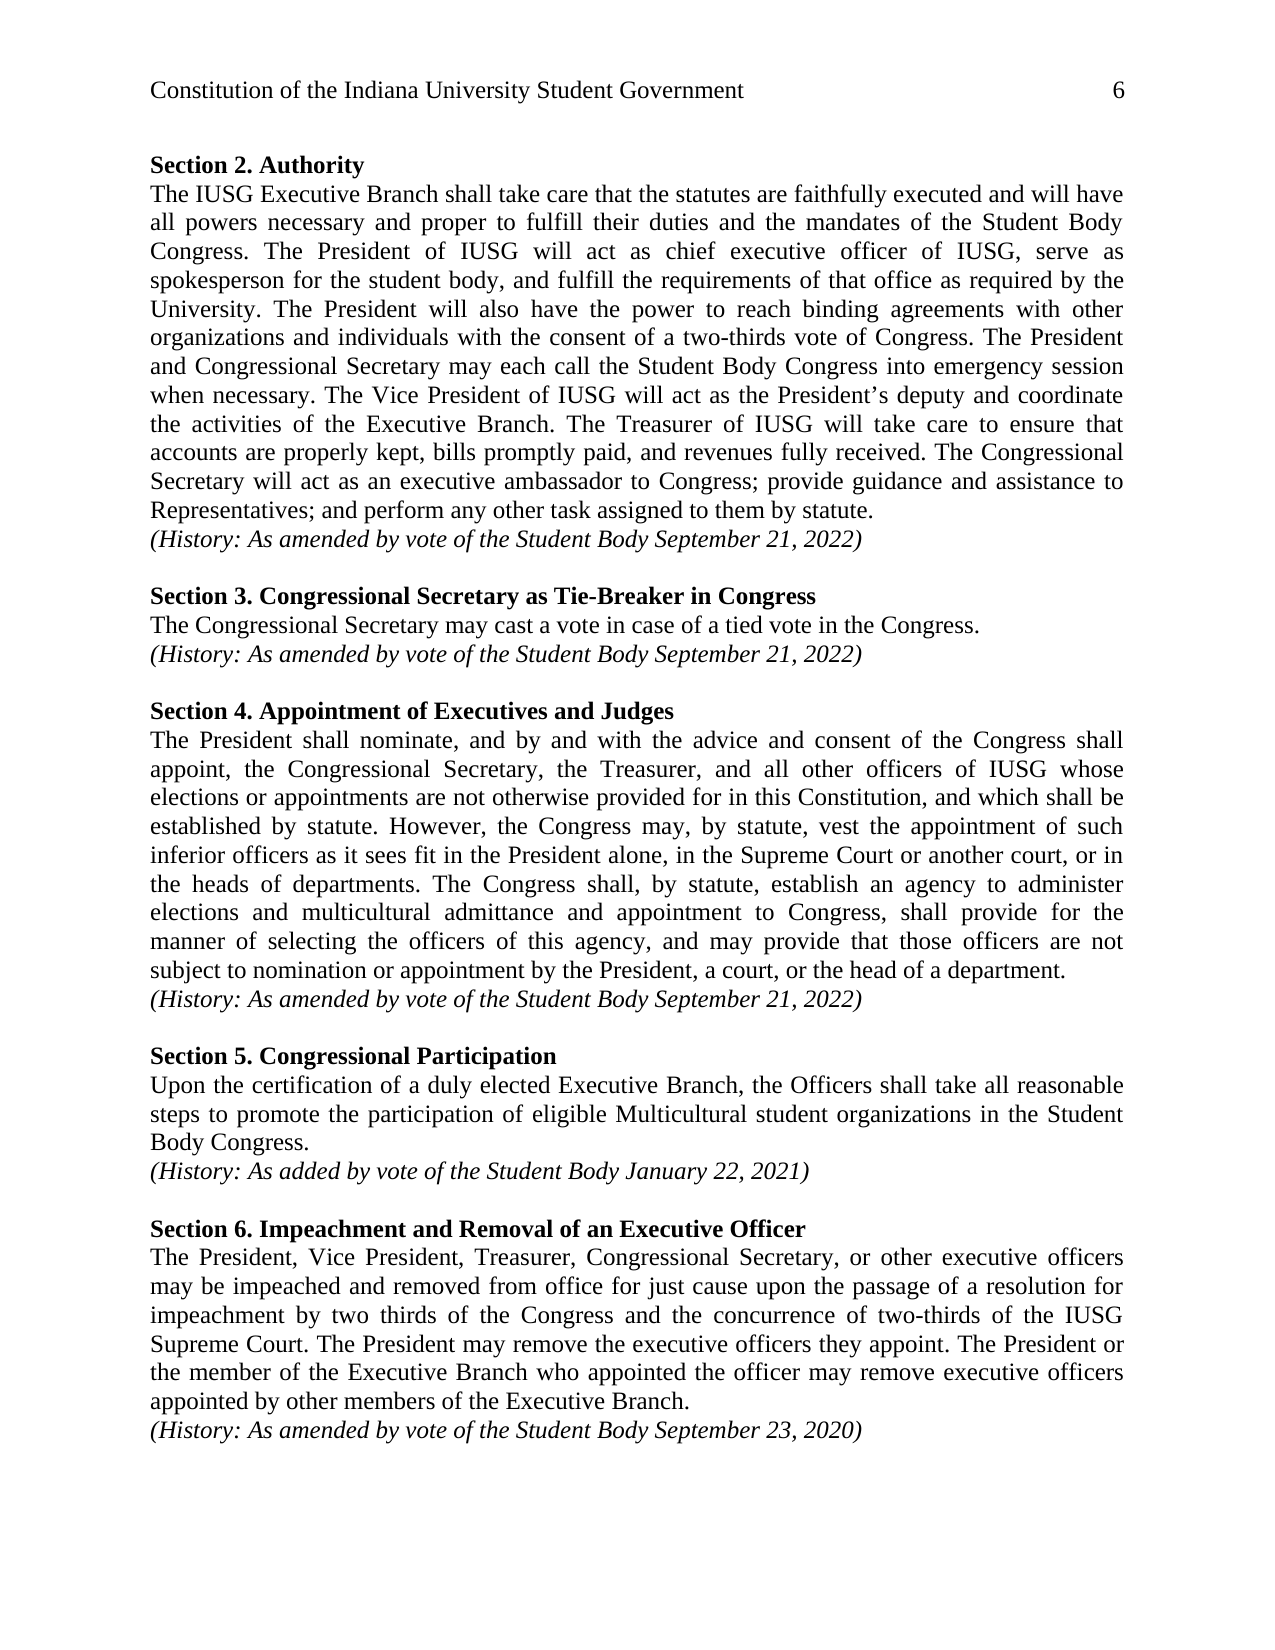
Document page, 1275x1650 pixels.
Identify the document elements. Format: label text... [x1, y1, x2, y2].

text (History: As added by vote of the Student Body January 22, 2021) [150, 1156, 1125, 1185]
subtitle Section 5. Congressional Participation [150, 1041, 1125, 1070]
text The Congressional Secretary may cast a vote in case of a tied vote in the Congress. [150, 610, 1125, 639]
text The President shall nominate, and by and with the advice and consent of the Congress shall appoint, the Congressional Secretary, the Treasurer, and all other officers of IUSG whose elections or appointments are not otherwise provided for in this Constitution, and which shall be established by statute. However, the Congress may, by statute, vest the appointment of such inferior officers as it sees fit in the President alone, in the Supreme Court or another court, or in the heads of departments. The Congress shall, by statute, establish an agency to administer elections and multicultural admittance and appointment to Congress, shall provide for the manner of selecting the officers of this agency, and may provide that those officers are not subject to nomination or appointment by the President, a court, or the head of a department. [150, 725, 1125, 984]
text (History: As amended by vote of the Student Body September 21, 2022) [150, 524, 1125, 552]
text (History: As amended by vote of the Student Body September 21, 2022) [150, 639, 1125, 667]
subtitle Section 3. Congressional Secretary as Tie-Breaker in Congress [150, 581, 1125, 610]
subtitle Section 4. Appointment of Executives and Judges [150, 696, 1125, 725]
text (History: As amended by vote of the Student Body September 23, 2020) [150, 1415, 1125, 1444]
subtitle Section 6. Impeachment and Removal of an Executive Officer [150, 1214, 1125, 1242]
text The President, Vice President, Treasurer, Congressional Secretary, or other executive officers may be impeached and removed from office for just cause upon the passage of a resolution for impeachment by two thirds of the Congress and the concurrence of two-thirds of the IUSG Supreme Court. The President may remove the executive officers they appoint. The President or the member of the Executive Branch who appointed the officer may remove executive officers appointed by other members of the Executive Branch. [150, 1242, 1125, 1415]
subtitle Section 2. Authority [150, 150, 1125, 179]
text The IUSG Executive Branch shall take care that the statutes are faithfully executed and will have all powers necessary and proper to fulfill their duties and the mandates of the Student Body Congress. The President of IUSG will act as chief executive officer of IUSG, serve as spokesperson for the student body, and fulfill the requirements of that office as required by the University. The President will also have the power to reach binding agreements with other organizations and individuals with the consent of a two-thirds vote of Congress. The President and Congressional Secretary may each call the Student Body Congress into emergency session when necessary. The Vice President of IUSG will act as the President’s deputy and coordinate the activities of the Executive Branch. The Treasurer of IUSG will take care to ensure that accounts are properly kept, bills promptly paid, and revenues fully received. The Congressional Secretary will act as an executive ambassador to Congress; provide guidance and assistance to Representatives; and perform any other task assigned to them by statute. [150, 179, 1125, 524]
text (History: As amended by vote of the Student Body September 21, 2022) [150, 984, 1125, 1012]
text Upon the certification of a duly elected Executive Branch, the Officers shall take all reasonable steps to promote the participation of eligible Multicultural student organizations in the Student Body Congress. [150, 1070, 1125, 1156]
